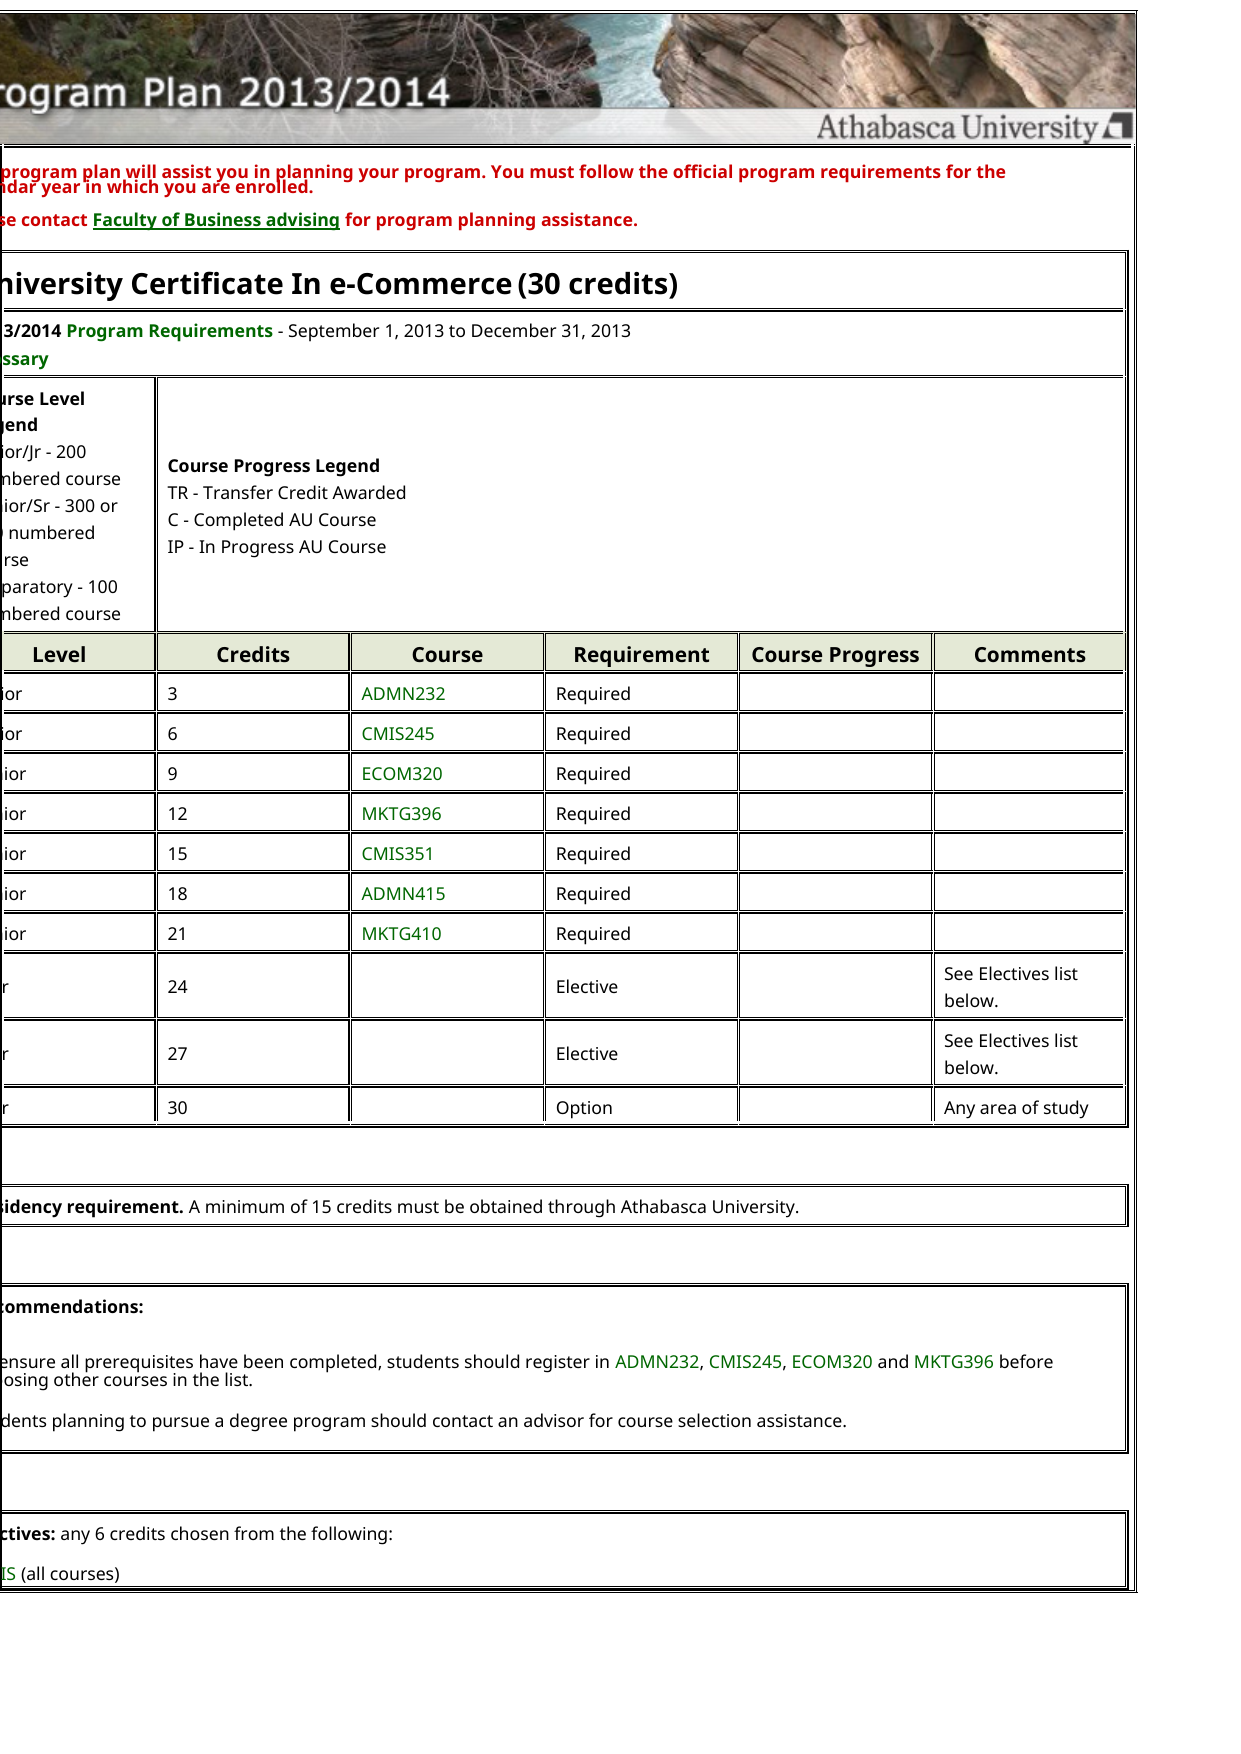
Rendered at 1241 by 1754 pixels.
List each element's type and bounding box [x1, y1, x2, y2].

picture [0, 14, 1136, 144]
table_cell [0, 144, 1136, 1589]
